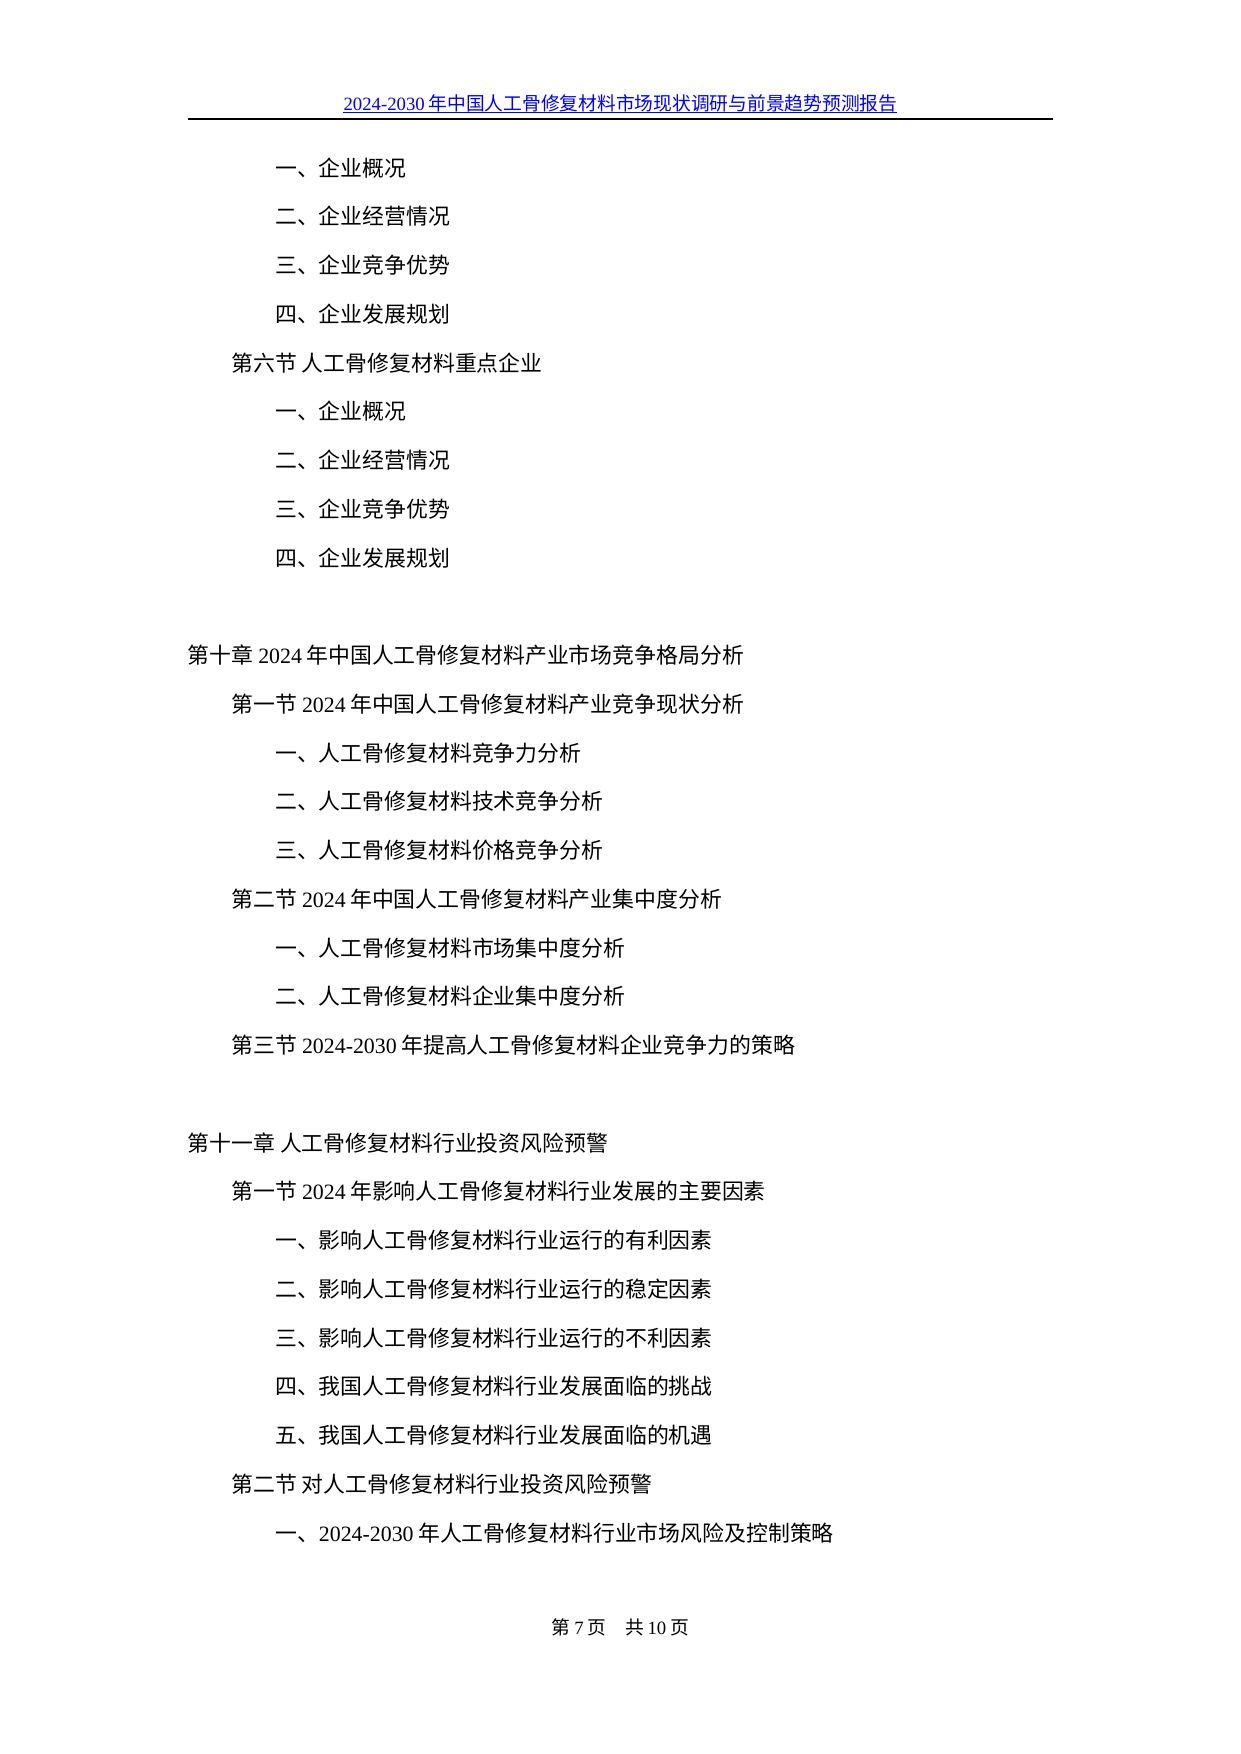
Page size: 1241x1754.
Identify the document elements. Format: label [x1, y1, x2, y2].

text [187, 150, 1053, 1548]
